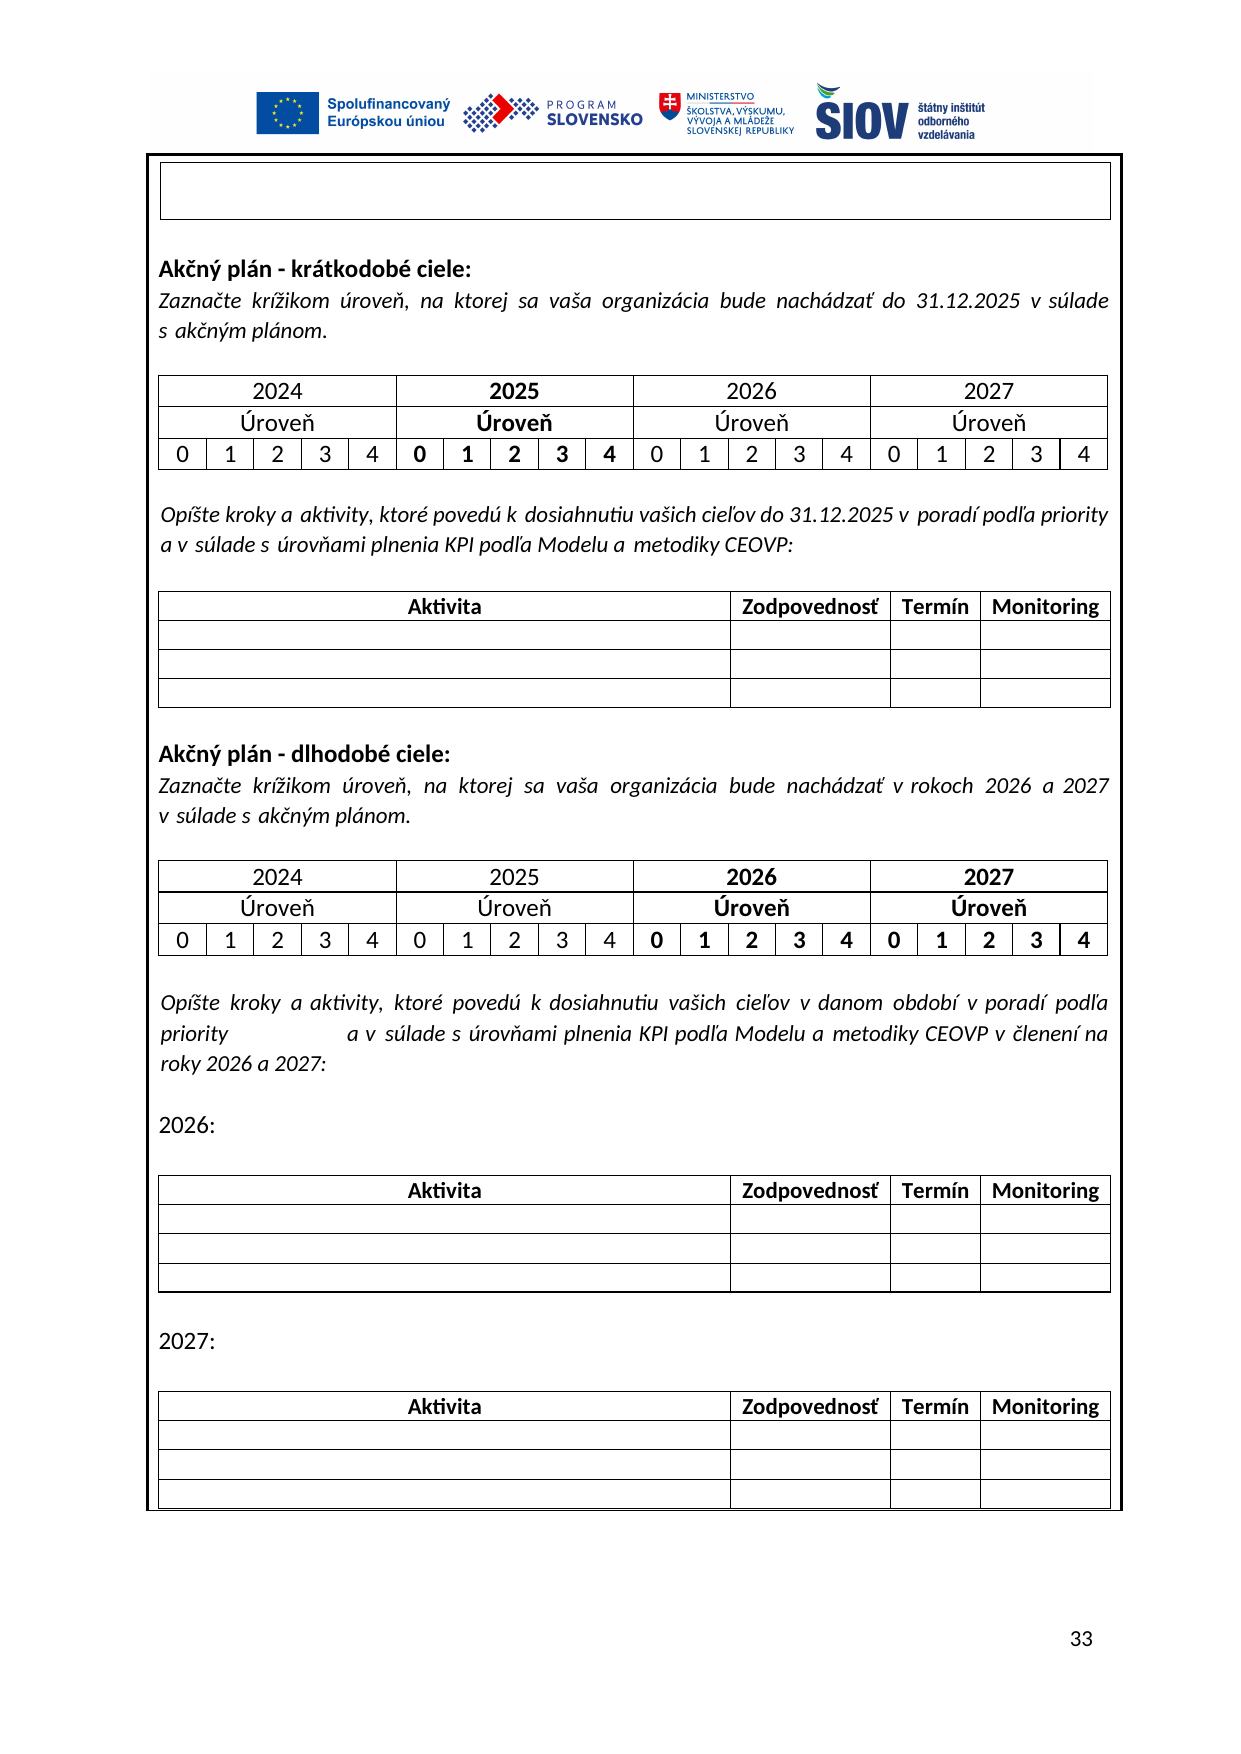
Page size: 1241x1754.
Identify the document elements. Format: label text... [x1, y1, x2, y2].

picture [147, 73, 1093, 153]
